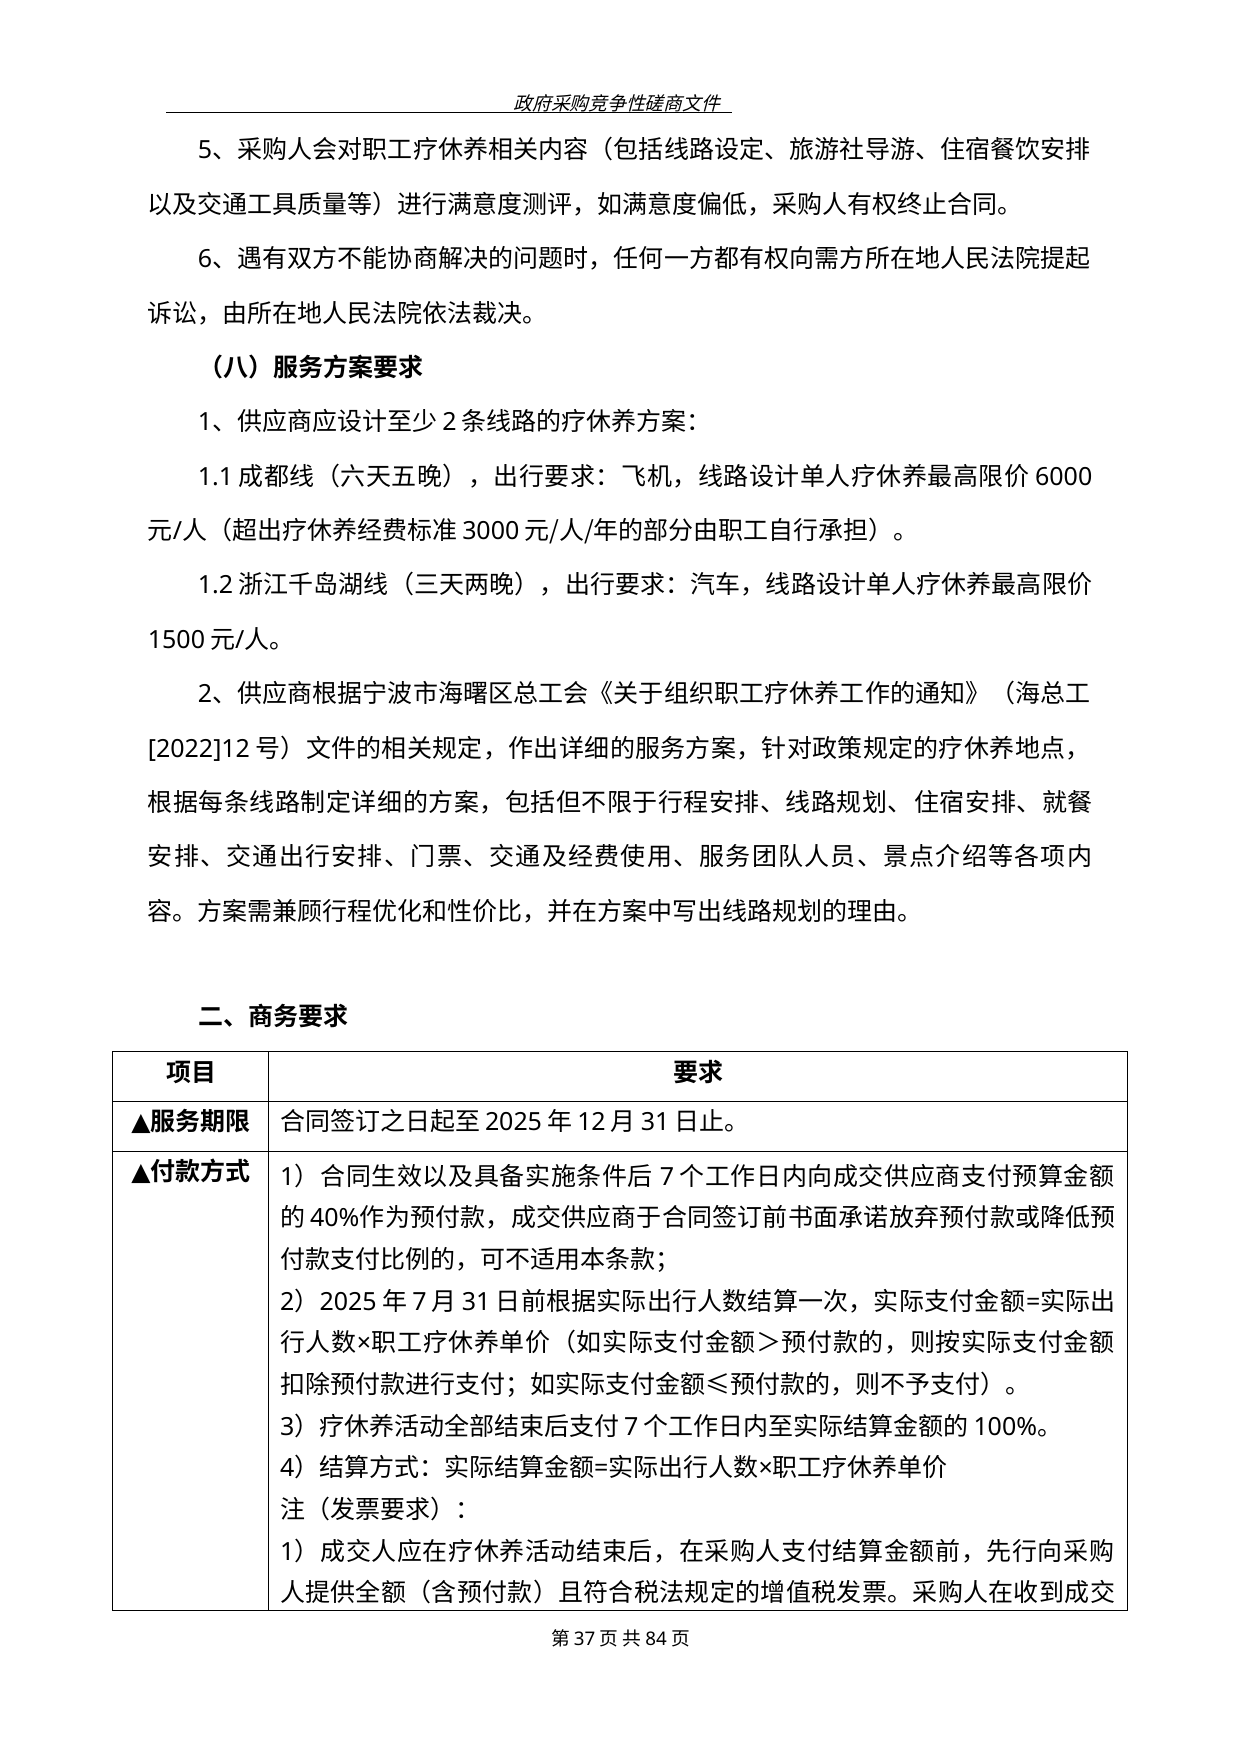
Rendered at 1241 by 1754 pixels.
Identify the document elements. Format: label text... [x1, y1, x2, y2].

text 5、采购人会对职工疗休养相关内容（包括线路设定、旅游社导游、住宿餐饮安排以及交通工具质量等）进行满意度测评，如满意度偏低，采购人有权终止合同。 [148, 130, 1092, 221]
table_cell ▲付款方式 [113, 1152, 268, 1610]
text 6、遇有双方不能协商解决的问题时，任何一方都有权向需方所在地人民法院提起诉讼，由所在地人民法院依法裁决。 [148, 239, 1092, 329]
text （八）服务方案要求 [148, 347, 1092, 384]
table_cell 合同签订之日起至2025年12月31日止。 [269, 1102, 1127, 1151]
text 1、供应商应设计至少2条线路的疗休养方案： [148, 402, 1092, 438]
table_header 要求 [269, 1052, 1127, 1101]
table_header 项目 [113, 1052, 268, 1101]
table_cell ▲服务期限 [113, 1102, 268, 1151]
text 2、供应商根据宁波市海曙区总工会《关于组织职工疗休养工作的通知》（海总工[2022]12号）文件的相关规定，作出详细的服务方案，针对政策规定的疗休养地点，根据每条线路制定详细的方案，包括但不限于行程安排、线路规划、住宿安排、就餐安排、交通出行安排、门票、交通及经费使用、服务团队人员、景点介绍等各项内容。方案需兼顾行程优化和性价比，并在方案中写出线路规划的理由。 [148, 674, 1092, 927]
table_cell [269, 1152, 1127, 1610]
text 1.2浙江千岛湖线（三天两晚），出行要求：汽车，线路设计单人疗休养最高限价1500元/人。 [148, 565, 1092, 656]
text 二、商务要求 [148, 997, 1092, 1033]
text 1.1成都线（六天五晚），出行要求：飞机，线路设计单人疗休养最高限价6000元/人（超出疗休养经费标准3000元/人/年的部分由职工自行承担）。 [148, 456, 1092, 547]
